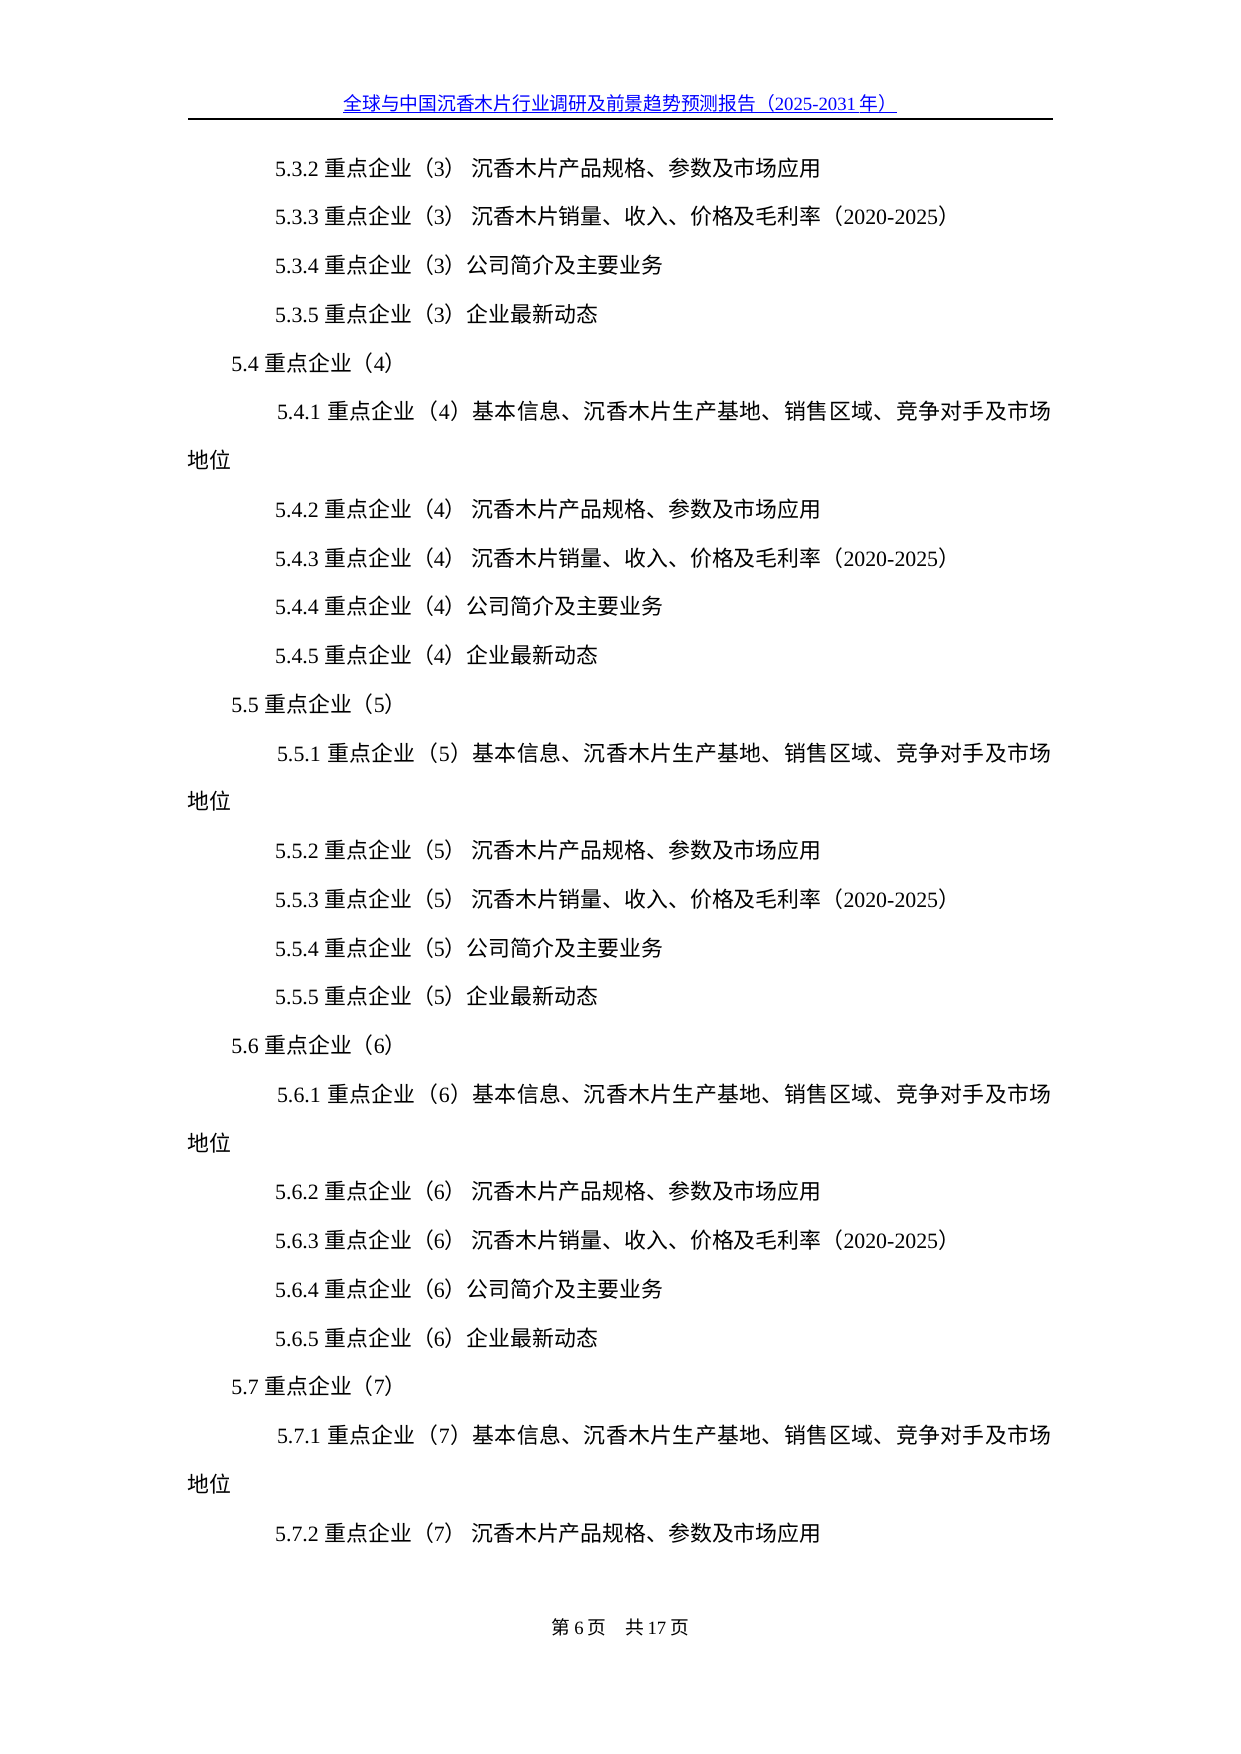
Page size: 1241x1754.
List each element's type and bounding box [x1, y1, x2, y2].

text [187, 150, 1053, 1548]
